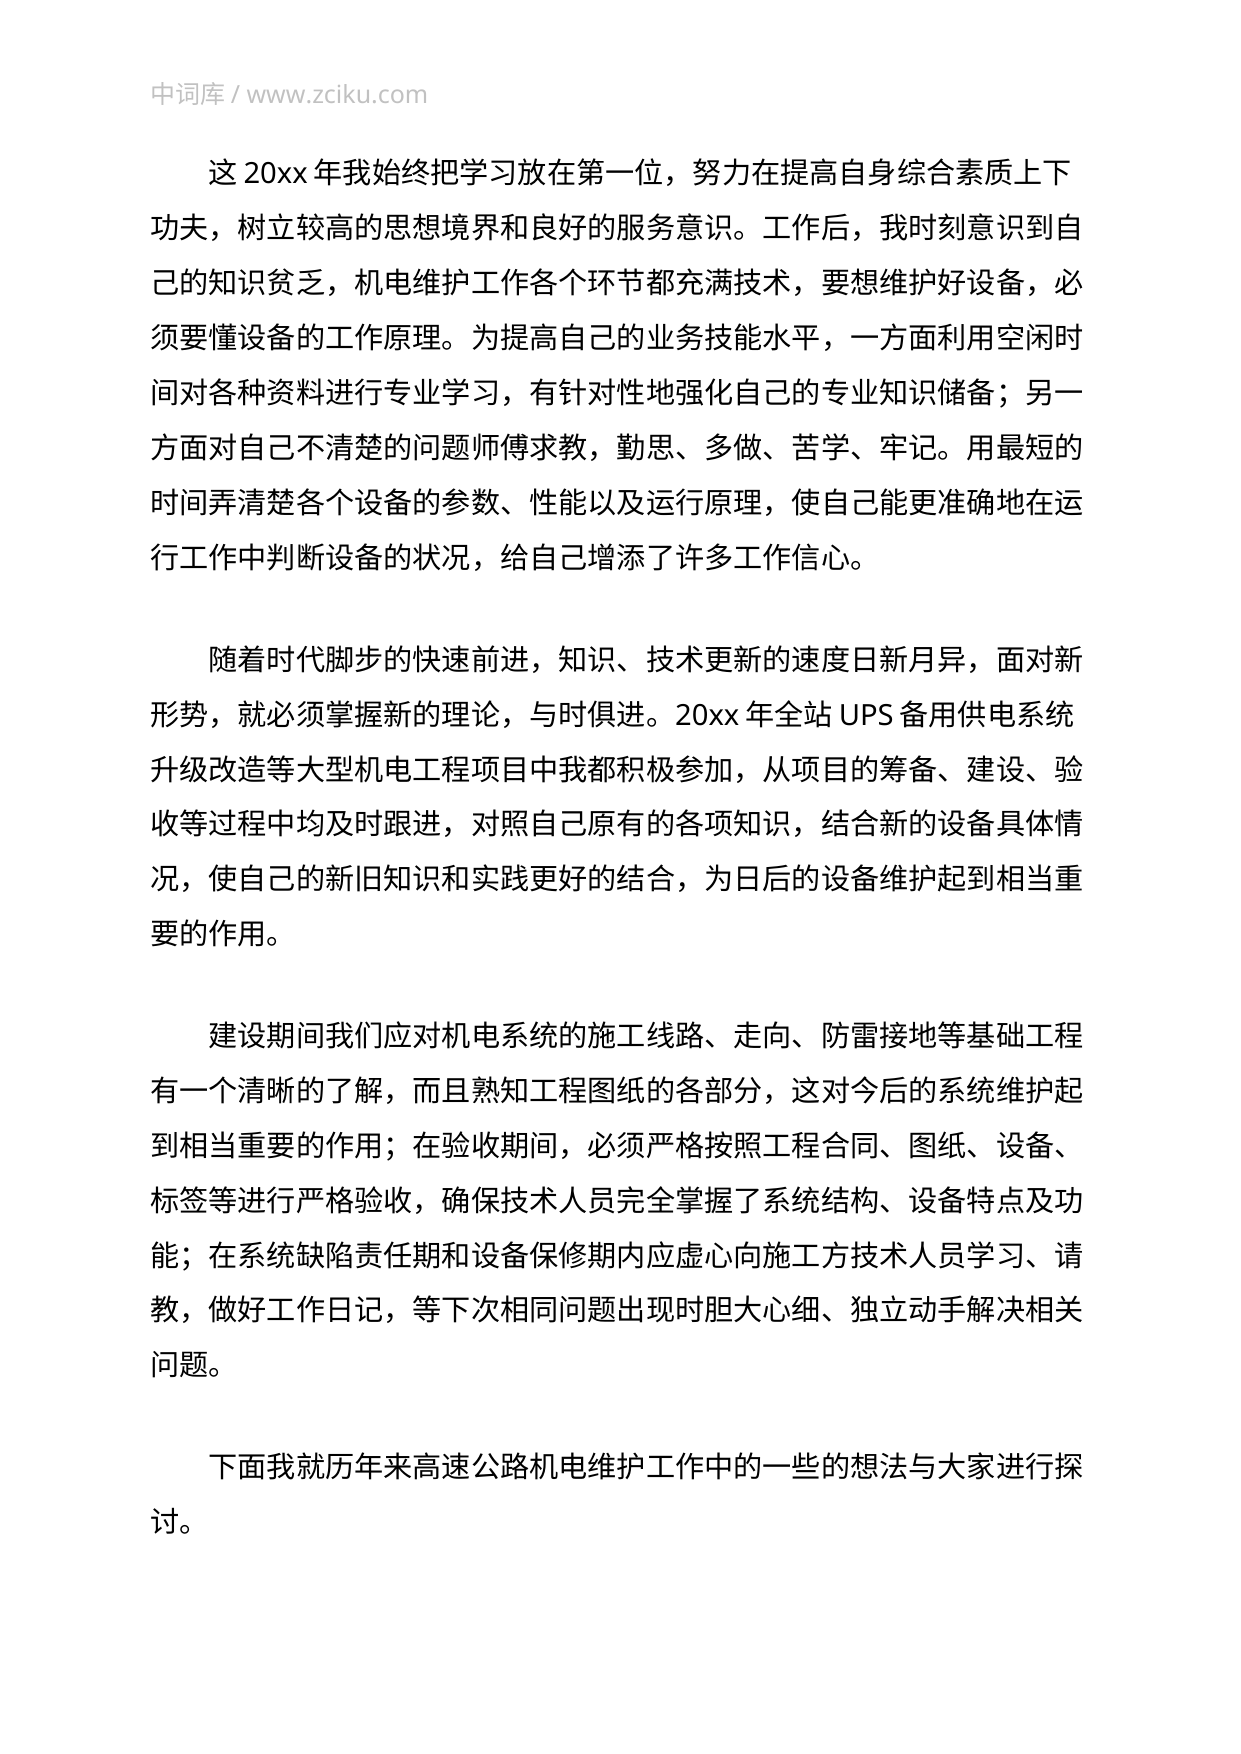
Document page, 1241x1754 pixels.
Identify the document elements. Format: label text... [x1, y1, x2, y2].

text 建设期间我们应对机电系统的施工线路、走向、防雷接地等基础工程有一个清晰的了解，而且熟知工程图纸的各部分，这对今后的系统维护起到相当重要的作用；在验收期间，必须严格按照工程合同、图纸、设备、标签等进行严格验收，确保技术人员完全掌握了系统结构、设备特点及功能；在系统缺陷责任期和设备保修期内应虚心向施工方技术人员学习、请教，做好工作日记，等下次相同问题出现时胆大心细、独立动手解决相关问题。 [150, 1012, 1090, 1384]
text 随着时代脚步的快速前进，知识、技术更新的速度日新月异，面对新形势，就必须掌握新的理论，与时俱进。20xx年全站UPS备用供电系统升级改造等大型机电工程项目中我都积极参加，从项目的筹备、建设、验收等过程中均及时跟进，对照自己原有的各项知识，结合新的设备具体情况，使自己的新旧知识和实践更好的结合，为日后的设备维护起到相当重要的作用。 [150, 636, 1090, 953]
text 下面我就历年来高速公路机电维护工作中的一些的想法与大家进行探讨。 [150, 1444, 1090, 1541]
text 这20xx年我始终把学习放在第一位，努力在提高自身综合素质上下功夫，树立较高的思想境界和良好的服务意识。工作后，我时刻意识到自己的知识贫乏，机电维护工作各个环节都充满技术，要想维护好设备，必须要懂设备的工作原理。为提高自己的业务技能水平，一方面利用空闲时间对各种资料进行专业学习，有针对性地强化自己的专业知识储备；另一方面对自己不清楚的问题师傅求教，勤思、多做、苦学、牢记。用最短的时间弄清楚各个设备的参数、性能以及运行原理，使自己能更准确地在运行工作中判断设备的状况，给自己增添了许多工作信心。 [150, 150, 1090, 577]
